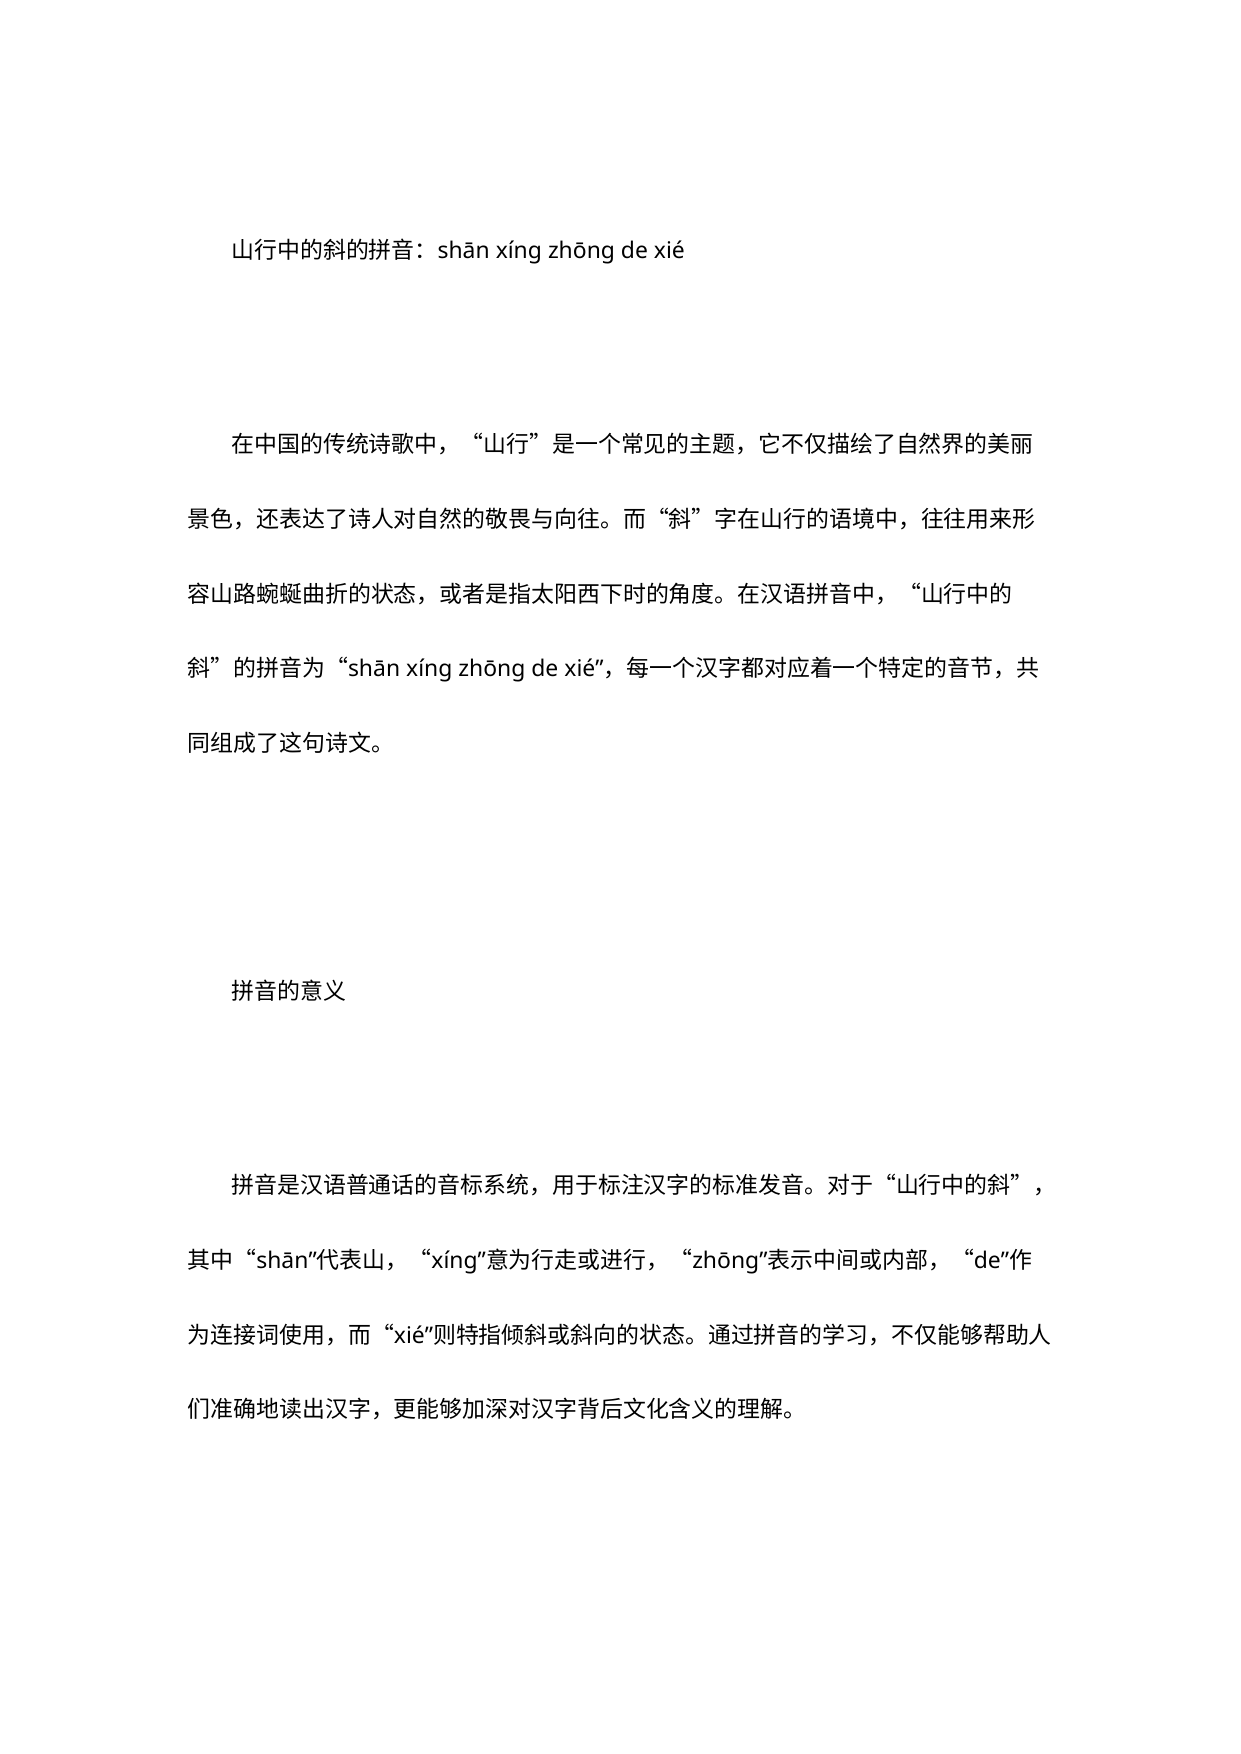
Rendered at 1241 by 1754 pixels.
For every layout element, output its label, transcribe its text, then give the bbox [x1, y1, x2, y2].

text 在中国的传统诗歌中，“山行”是一个常见的主题，它不仅描绘了自然界的美丽景色，还表达了诗人对自然的敬畏与向往。而“斜”字在山行的语境中，往往用来形容山路蜿蜒曲折的状态，或者是指太阳西下时的角度。在汉语拼音中，“山行中的斜”的拼音为“shān xíng zhōng de xié”，每一个汉字都对应着一个特定的音节，共同组成了这句诗文。 [187, 410, 1053, 774]
text 拼音的意义 [187, 957, 1053, 1022]
text 拼音是汉语普通话的音标系统，用于标注汉字的标准发音。对于“山行中的斜”，其中“shān”代表山，“xíng”意为行走或进行，“zhōng”表示中间或内部，“de”作为连接词使用，而“xié”则特指倾斜或斜向的状态。通过拼音的学习，不仅能够帮助人们准确地读出汉字，更能够加深对汉字背后文化含义的理解。 [187, 1151, 1053, 1441]
text 山行中的斜的拼音：shān xíng zhōng de xié [187, 216, 1053, 281]
